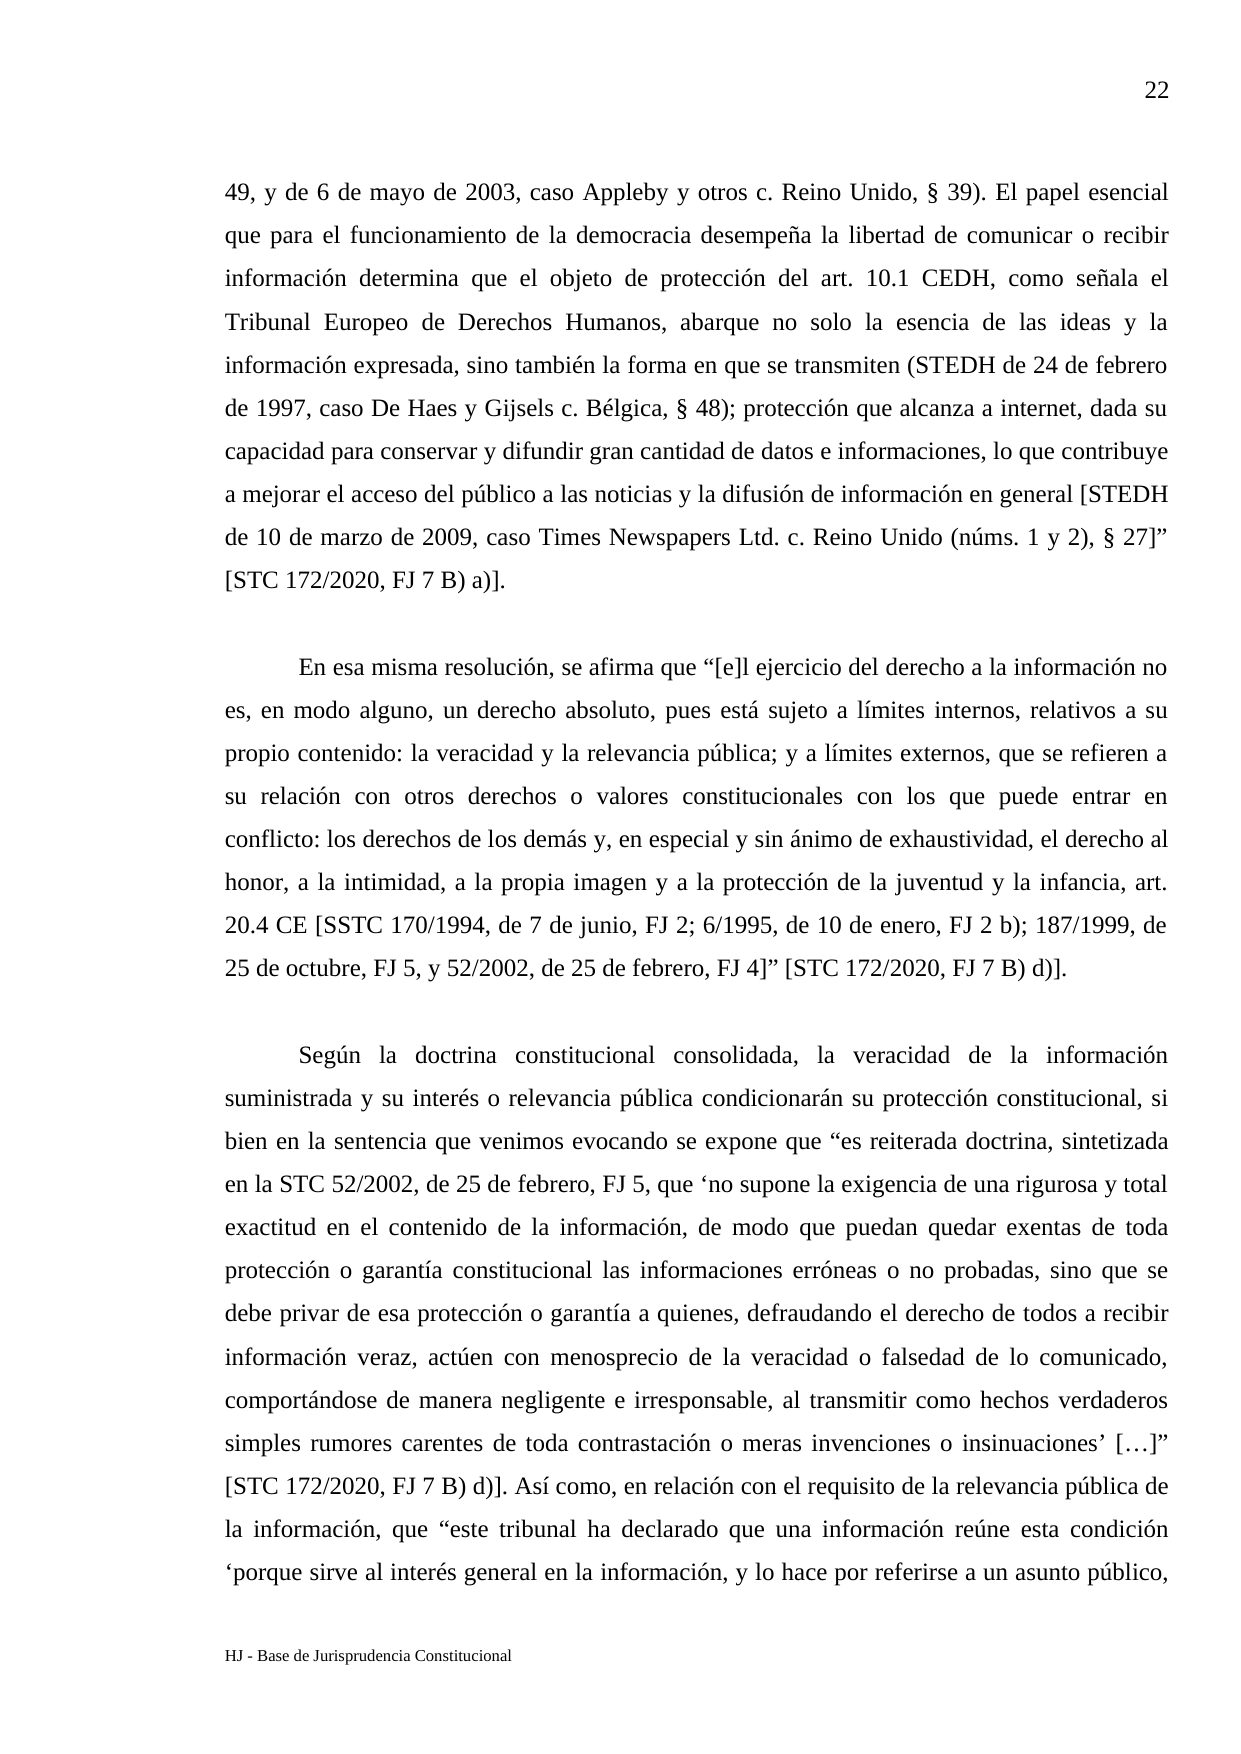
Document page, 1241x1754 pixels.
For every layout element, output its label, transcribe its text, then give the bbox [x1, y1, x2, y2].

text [224, 177, 1169, 594]
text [224, 1040, 1169, 1586]
text En esa misma resolución, se afirma que “[e]l ejercicio del derecho a la información no es, en modo alguno, un derecho absoluto, pues está sujeto a límites internos, relativos a su propio contenido: la veracidad y la relevancia pública; y a límites externos, que se refieren a su relación con otros derechos o valores constitucionales con los que puede entrar en conflicto: los derechos de los demás y, en especial y sin ánimo de exhaustividad, el derecho al honor, a la intimidad, a la propia imagen y a la protección de la juventud y la infancia, art. 20.4 CE [SSTC 170/1994, de 7 de junio, FJ 2; 6/1995, de 10 de enero, FJ 2 b); 187/1999, de 25 de octubre, FJ 5, y 52/2002, de 25 de febrero, FJ 4]” [STC 172/2020, FJ 7 B) d)]. [224, 652, 1169, 982]
